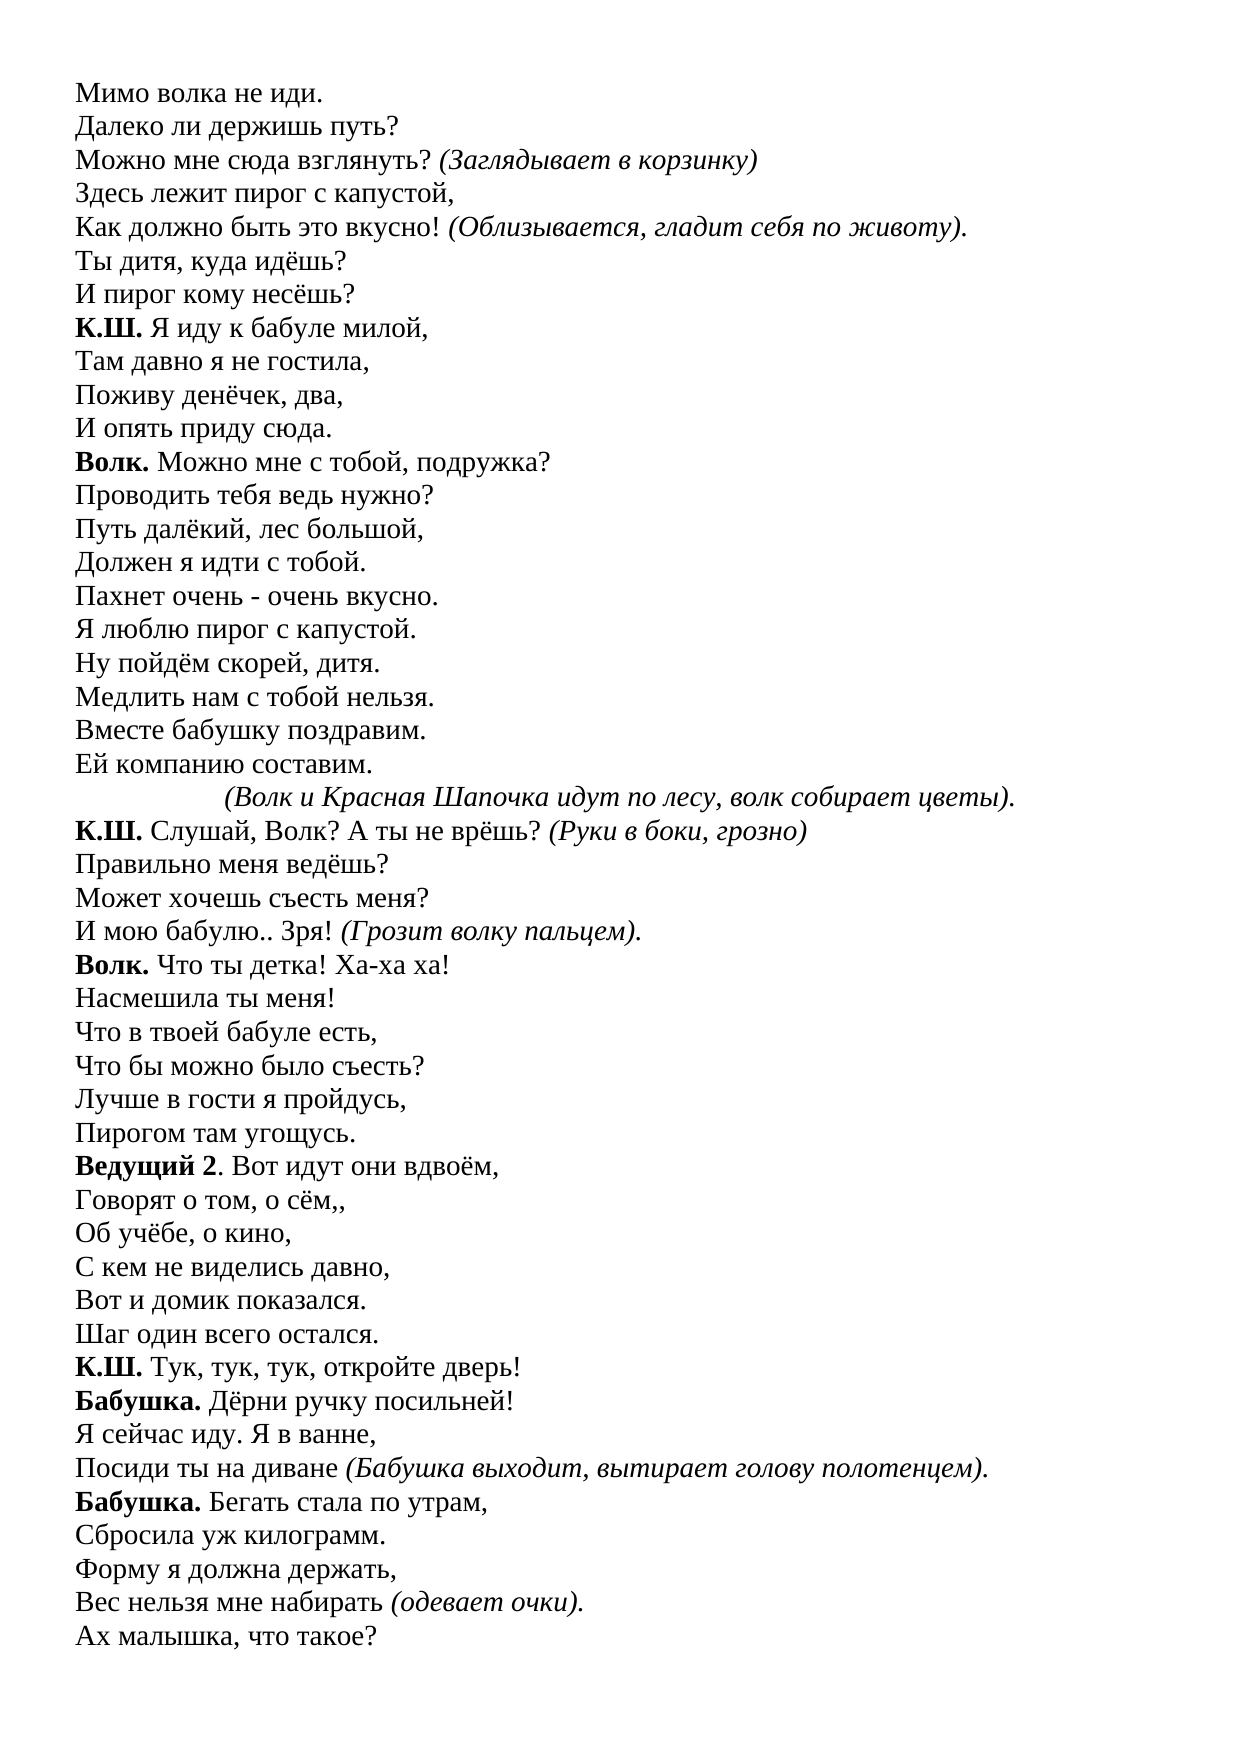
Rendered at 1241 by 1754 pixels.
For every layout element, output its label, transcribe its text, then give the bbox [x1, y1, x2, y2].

text С кем не виделись давно, [75, 1249, 1165, 1282]
text Ей компанию составим. [75, 746, 1165, 779]
text И опять приду сюда. [75, 410, 1165, 444]
text Посиди ты на диване (Бабушка выходит, вытирает голову полотенцем). [75, 1450, 1165, 1484]
text Ну пойдём скорей, дитя. [75, 645, 1165, 679]
text Здесь лежит пирог с капустой, [75, 176, 1165, 209]
text Там давно я не гостила, [75, 343, 1165, 377]
text Шаг один всего остался. [75, 1316, 1165, 1349]
text Ах малышка, что такое? [75, 1618, 1165, 1651]
text И пирог кому несёшь? [75, 276, 1165, 310]
text Ведущий 2. Вот идут они вдвоём, [75, 1148, 1165, 1182]
text Путь далёкий, лес большой, [75, 511, 1165, 544]
text Проводить тебя ведь нужно? [75, 477, 1165, 511]
text Вот и домик показался. [75, 1282, 1165, 1316]
text Лучше в гости я пройдусь, [75, 1081, 1165, 1115]
text Можно мне сюда взглянуть? (Заглядывает в корзинку) [75, 142, 1165, 176]
text Я сейчас иду. Я в ванне, [75, 1417, 1165, 1450]
text Я люблю пирог с капустой. [75, 612, 1165, 645]
text Поживу денёчек, два, [75, 377, 1165, 410]
text Пирогом там угощусь. [75, 1115, 1165, 1148]
text Правильно меня ведёшь? [75, 846, 1165, 880]
text Говорят о том, о сём,, [75, 1182, 1165, 1215]
text К.Ш. Слушай, Волк? А ты не врёшь? (Руки в боки, грозно) [75, 813, 1165, 846]
text Насмешила ты меня! [75, 981, 1165, 1014]
text Должен я идти с тобой. [75, 544, 1165, 578]
text Что бы можно было съесть? [75, 1048, 1165, 1081]
text Далеко ли держишь путь? [75, 108, 1165, 142]
text Бабушка. Бегать стала по утрам, [75, 1484, 1165, 1517]
text К.Ш. Я иду к бабуле милой, [75, 310, 1165, 343]
text Волк. Можно мне с тобой, подружка? [75, 444, 1165, 477]
text Сбросила уж килограмм. [75, 1517, 1165, 1551]
text Что в твоей бабуле есть, [75, 1014, 1165, 1048]
text Волк. Что ты детка! Ха-ха ха! [75, 947, 1165, 981]
text (Волк и Красная Шапочка идут по лесу, волк собирает цветы). [75, 779, 1165, 813]
text Вместе бабушку поздравим. [75, 712, 1165, 746]
text Форму я должна держать, [75, 1551, 1165, 1584]
text Ты дитя, куда идёшь? [75, 243, 1165, 276]
text Об учёбе, о кино, [75, 1215, 1165, 1249]
text Бабушка. Дёрни ручку посильней! [75, 1383, 1165, 1417]
text Пахнет очень - очень вкусно. [75, 578, 1165, 612]
text Вес нельзя мне набирать (одевает очки). [75, 1584, 1165, 1618]
text Как должно быть это вкусно! (Облизывается, гладит себя по животу). [75, 209, 1165, 243]
text Медлить нам с тобой нельзя. [75, 679, 1165, 712]
text Мимо волка не иди. [75, 75, 1165, 108]
text К.Ш. Тук, тук, тук, откройте дверь! [75, 1349, 1165, 1383]
text И мою бабулю.. Зря! (Грозит волку пальцем). [75, 913, 1165, 947]
text Может хочешь съесть меня? [75, 880, 1165, 913]
